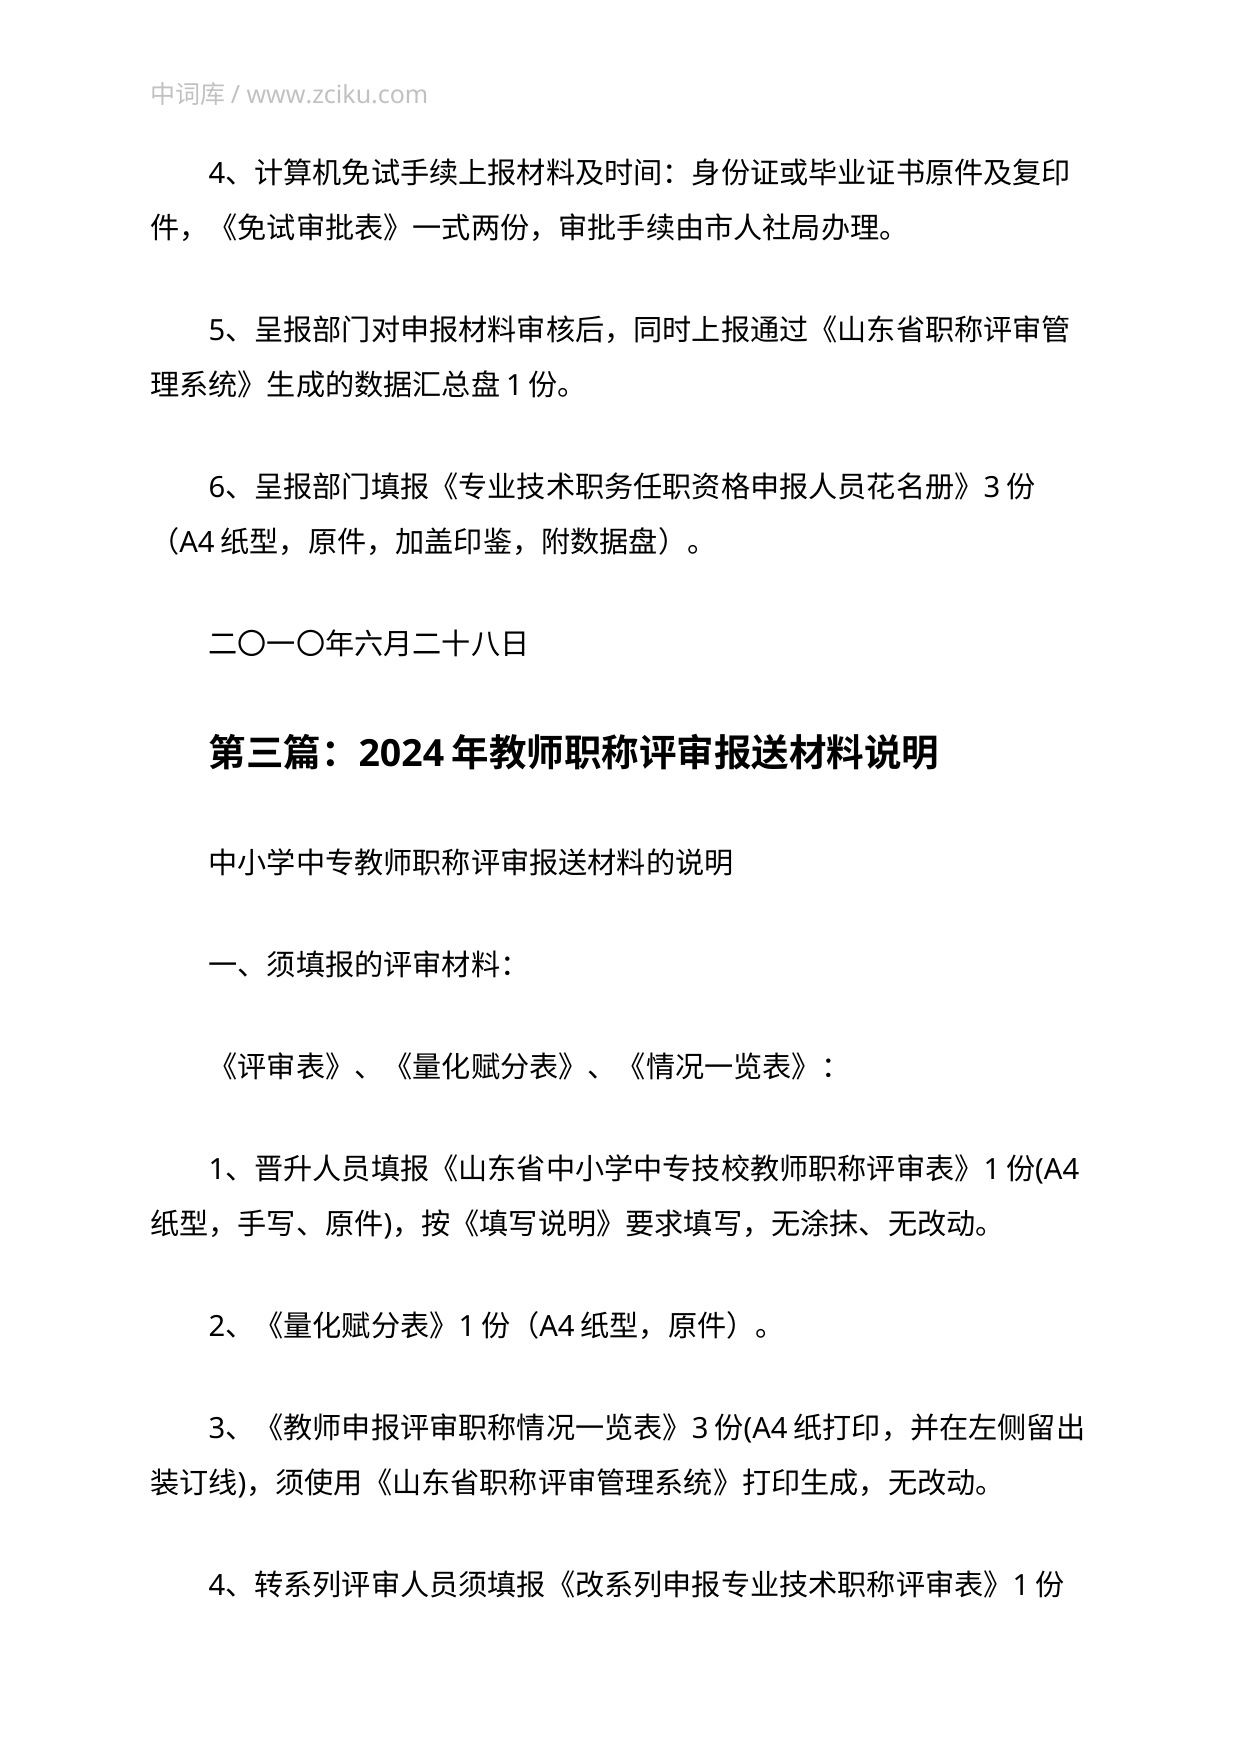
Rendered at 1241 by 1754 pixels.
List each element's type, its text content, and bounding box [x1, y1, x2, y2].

text 1、晋升人员填报《山东省中小学中专技校教师职称评审表》1份(A4纸型，手写、原件)，按《填写说明》要求填写，无涂抹、无改动。 [150, 1145, 1090, 1243]
text 《评审表》、《量化赋分表》、《情况一览表》： [150, 1044, 1090, 1086]
text 二〇一〇年六月二十八日 [150, 621, 1090, 663]
text 4、计算机免试手续上报材料及时间：身份证或毕业证书原件及复印件，《免试审批表》一式两份，审批手续由市人社局办理。 [150, 150, 1090, 247]
text 2、《量化赋分表》1份（A4纸型，原件）。 [150, 1302, 1090, 1345]
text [150, 1561, 1090, 1604]
text 5、呈报部门对申报材料审核后，同时上报通过《山东省职称评审管理系统》生成的数据汇总盘1份。 [150, 307, 1090, 404]
text 3、《教师申报评审职称情况一览表》3份(A4纸打印，并在左侧留出装订线)，须使用《山东省职称评审管理系统》打印生成，无改动。 [150, 1404, 1090, 1502]
text 第三篇：2024年教师职称评审报送材料说明 [150, 722, 1090, 777]
text 中小学中专教师职称评审报送材料的说明 [150, 840, 1090, 882]
text 一、须填报的评审材料： [150, 942, 1090, 984]
text 6、呈报部门填报《专业技术职务任职资格申报人员花名册》3份（A4纸型，原件，加盖印鉴，附数据盘）。 [150, 464, 1090, 561]
